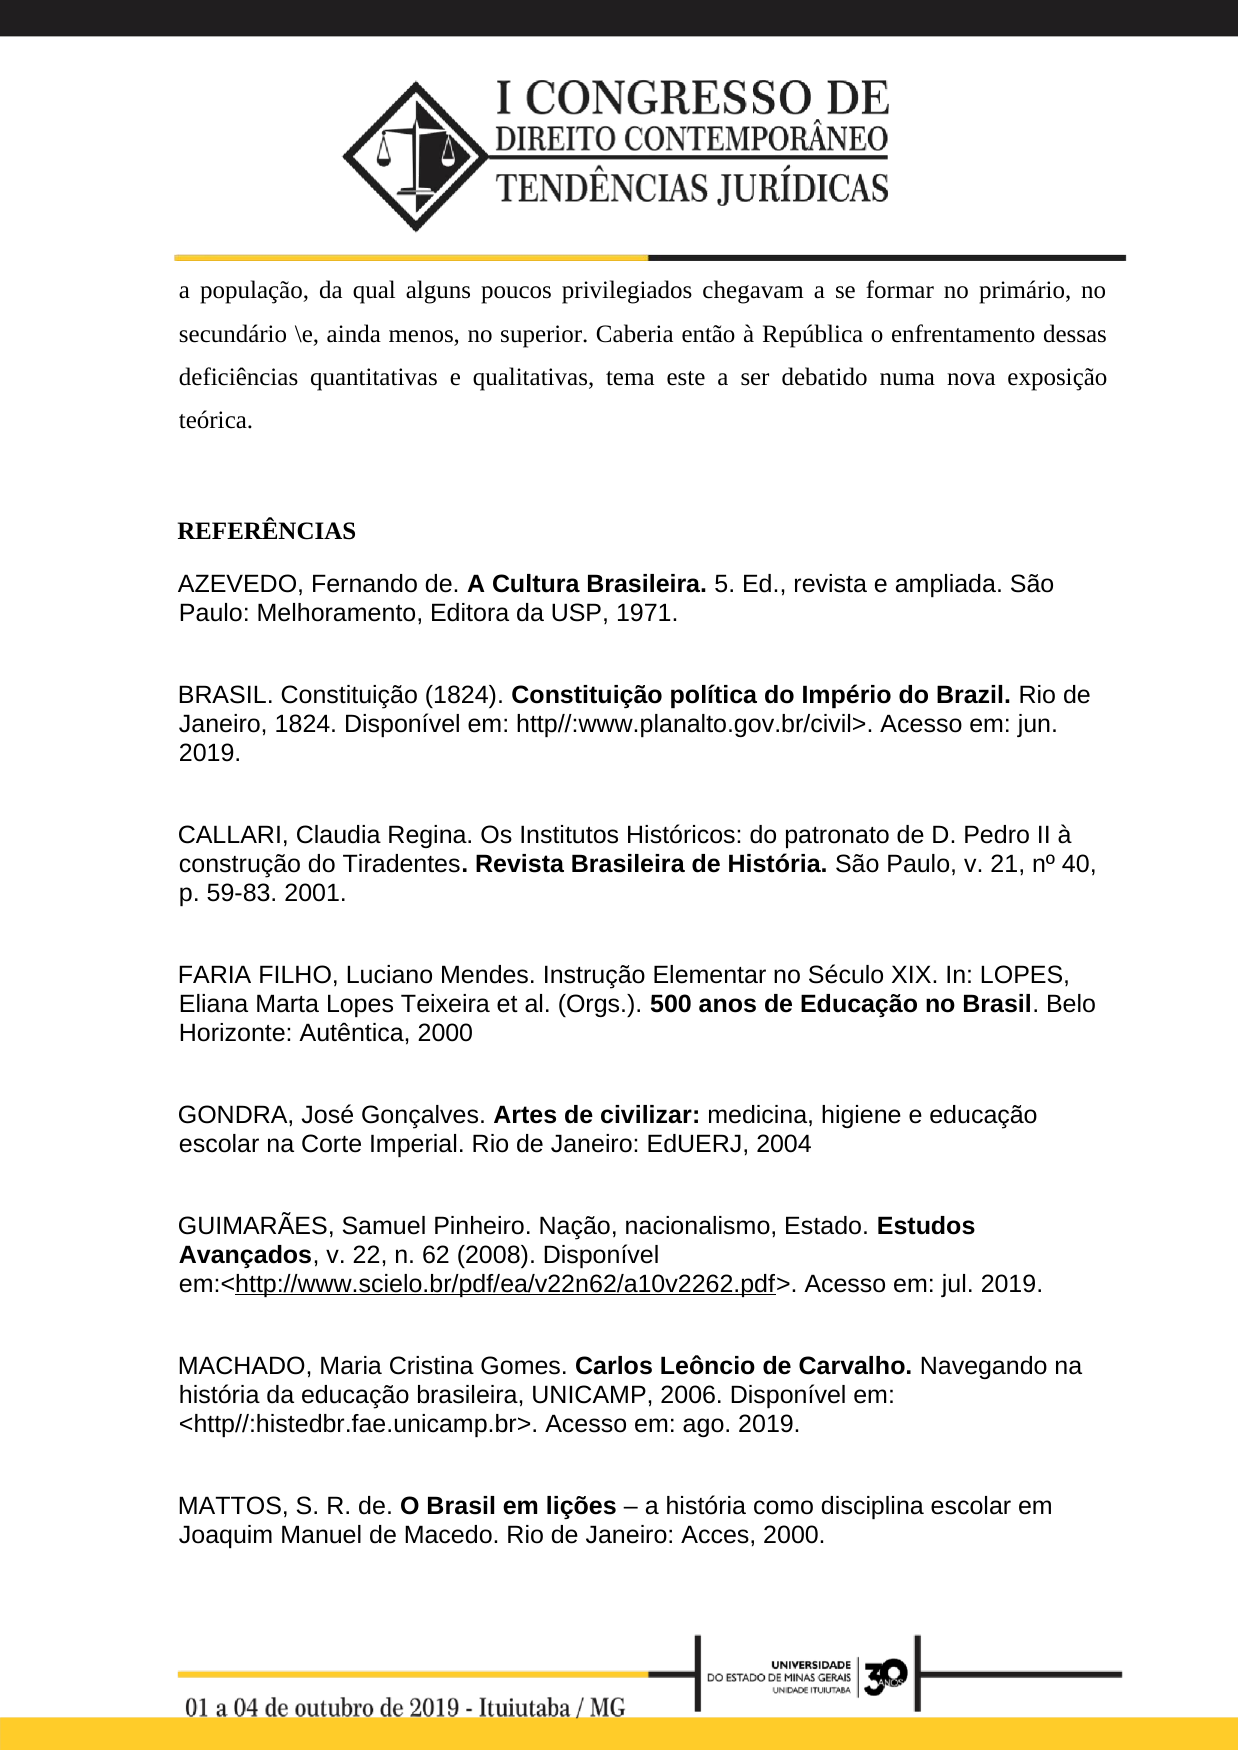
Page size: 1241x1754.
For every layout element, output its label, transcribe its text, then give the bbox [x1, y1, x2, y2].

text REFERÊNCIAS [177, 516, 1122, 545]
text GUIMARÃES, Samuel Pinheiro. Nação, nacionalismo, Estado. Estudos Avançados, v. 22, n. 62 (2008). Disponível em:<http://www.scielo.br/pdf/ea/v22n62/a10v2262.pdf>. Acesso em: jul. 2019. [178, 1211, 1108, 1297]
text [179, 177, 1108, 434]
text CALLARI, Claudia Regina. Os Institutos Históricos: do patronato de D. Pedro II à construção do Tiradentes. Revista Brasileira de História. São Paulo, v. 21, nº 40, p. 59-83. 2001. [178, 820, 1108, 906]
text GONDRA, José Gonçalves. Artes de civilizar: medicina, higiene e educação escolar na Corte Imperial. Rio de Janeiro: EdUERJ, 2004 [812, 1100, 1108, 1157]
text FARIA FILHO, Luciano Mendes. Instrução Elementar no Século XIX. In: LOPES, Eliana Marta Lopes Teixeira et al. (Orgs.). 500 anos de Educação no Brasil. Belo Horizonte: Autêntica, 2000 [178, 960, 1108, 1046]
picture [0, 0, 1238, 261]
text MATTOS, S. R. de. O Brasil em lições – a história como disciplina escolar em Joaquim Manuel de Macedo. Rio de Janeiro: Acces, 2000. [178, 1491, 1108, 1549]
text AZEVEDO, Fernando de. A Cultura Brasileira. 5. Ed., revista e ampliada. São Paulo: Melhoramento, Editora da USP, 1971. [178, 569, 1108, 626]
text MACHADO, Maria Cristina Gomes. Carlos Leôncio de Carvalho. Navegando na história da educação brasileira, UNICAMP, 2006. Disponível em: <http//:histedbr.fae.unicamp.br>. Acesso em: ago. 2019. [178, 1351, 1108, 1437]
picture [0, 1634, 1238, 1750]
text BRASIL. Constituição (1824). Constituição política do Império do Brazil. Rio de Janeiro, 1824. Disponível em: http//:www.planalto.gov.br/civil>. Acesso em: jun. 2019. [178, 680, 1108, 766]
